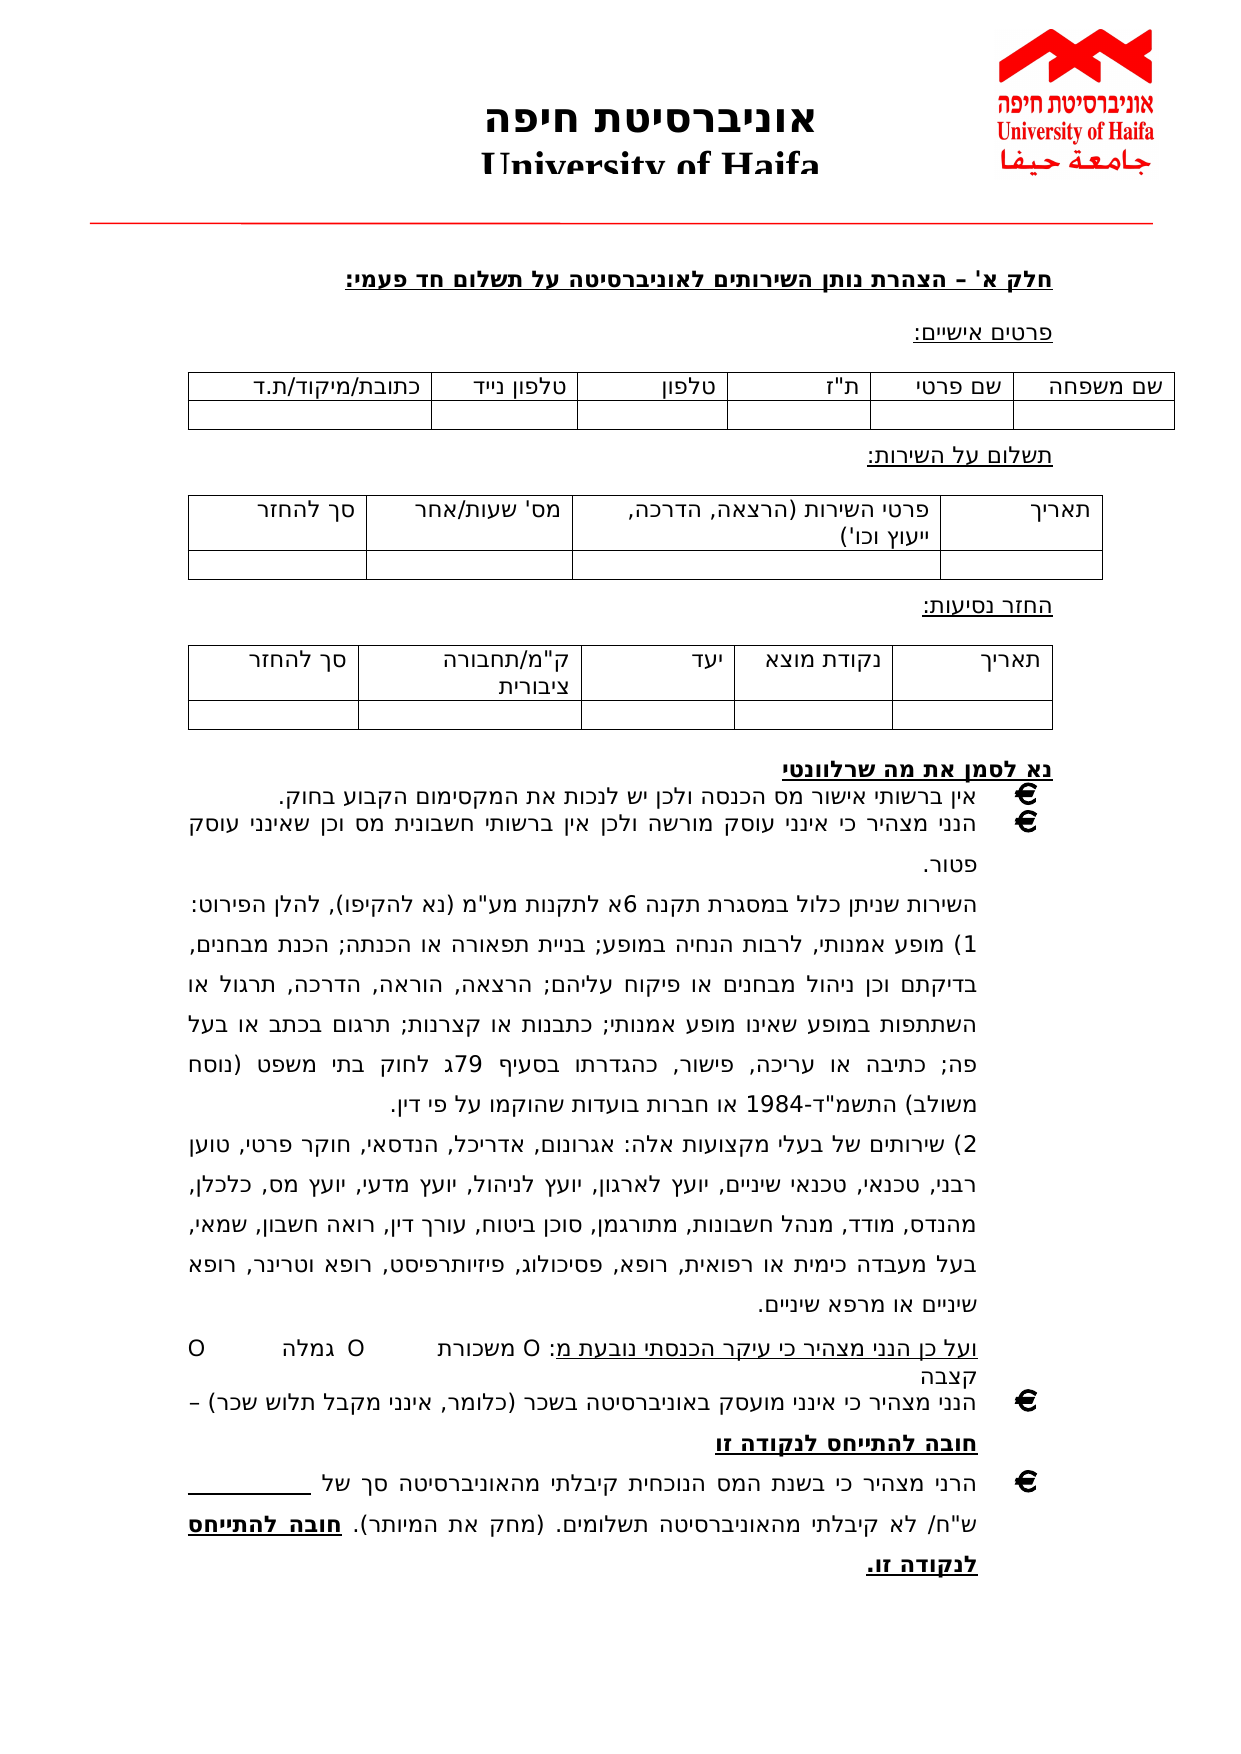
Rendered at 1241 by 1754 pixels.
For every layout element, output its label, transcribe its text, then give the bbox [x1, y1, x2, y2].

table_header מס' שעות/אחר [367, 496, 572, 550]
table_header טלפון נייד [432, 373, 577, 400]
table_cell [367, 551, 572, 579]
table_header שם פרטי [871, 373, 1013, 400]
list הנני מצהיר כי אינני מועסק באוניברסיטה בשכר (כלומר, אינני מקבל תלוש שכר) – חובה להתייחס לנקודה זו [187, 1389, 1015, 1457]
text 1) מופע אמנותי, לרבות הנחיה במופע; בניית תפאורה או הכנתה; הכנת מבחנים, בדיקתם וכן ניהול מבחנים או פיקוח עליהם; הרצאה, הוראה, הדרכה, תרגול או השתתפות במופע שאינו מופע אמנותי; כתבנות או קצרנות; תרגום בכתב או בעל פה; כתיבה או עריכה, פישור, כהגדרתו בסעיף 79ג לחוק בתי משפט (נוסח משולב) התשמ"ד-1984 או חברות בועדות שהוקמו על פי דין. [187, 931, 1053, 1118]
list אין ברשותי אישור מס הכנסה ולכן יש לנכות את המקסימום הקבוע בחוק. [187, 783, 1015, 810]
text 2) שירותים של בעלי מקצועות אלה: אגרונום, אדריכל, הנדסאי, חוקר פרטי, טוען רבני, טכנאי, טכנאי שיניים, יועץ לארגון, יועץ לניהול, יועץ מדעי, יועץ מס, כלכלן, מהנדס, מודד, מנהל חשבונות, מתורגמן, סוכן ביטוח, עורך דין, רואה חשבון, שמאי, בעל מעבדה כימית או רפואית, רופא, פסיכולוג, פיזיותרפיסט, רופא וטרינר, רופא שיניים או מרפא שיניים. [187, 1132, 978, 1318]
picture [993, 29, 1159, 180]
table_cell [582, 701, 734, 729]
text חלק א' – הצהרת נותן השירותים לאוניברסיטה על תשלום חד פעמי: [187, 266, 1053, 293]
table_header תאריך [941, 496, 1102, 550]
table_header תאריך [893, 646, 1052, 700]
table_header ת"ז [728, 373, 870, 400]
table_header כתובת/מיקוד/ת.ד [189, 373, 431, 400]
table_header טלפון [578, 373, 727, 400]
table_cell [578, 401, 727, 429]
list ועל כן הנני מצהיר כי עיקר הכנסתי נובעת מ: O משכורת O גמלה O קצבה [187, 1332, 978, 1389]
table_cell [432, 401, 577, 429]
table_cell [573, 551, 940, 579]
table_header יעד [582, 646, 734, 700]
table_cell [1014, 401, 1174, 429]
text תשלום על השירות: [187, 442, 1053, 469]
table_cell [728, 401, 870, 429]
table_cell [871, 401, 1013, 429]
table_header שם משפחה [1014, 373, 1174, 400]
table_cell [189, 401, 431, 429]
text החזר נסיעות: [187, 592, 1053, 619]
list הרני מצהיר כי בשנת המס הנוכחית קיבלתי מהאוניברסיטה סך של ש"ח/ לא קיבלתי מהאוניברסיטה תשלומים. (מחק את המיותר). חובה להתייחס לנקודה זו. [187, 1470, 1015, 1578]
table_header נקודת מוצא [735, 646, 892, 700]
table_cell [189, 551, 366, 579]
table_cell [359, 701, 581, 729]
text פרטים אישיים: [187, 319, 1053, 346]
table_cell [735, 701, 892, 729]
table_cell [941, 551, 1102, 579]
table_cell [189, 701, 358, 729]
table_header סך להחזר [189, 496, 366, 550]
table_header סך להחזר [189, 646, 358, 700]
list השירות שניתן כלול במסגרת תקנה 6א לתקנות מע"מ (נא להקיפו), להלן הפירוט: [187, 891, 978, 918]
table_header ק"מ/תחבורה ציבורית [359, 646, 581, 700]
table_cell [893, 701, 1052, 729]
list הנני מצהיר כי אינני עוסק מורשה ולכן אין ברשותי חשבונית מס וכן שאינני עוסק פטור. [187, 810, 1015, 878]
table_header פרטי השירות (הרצאה, הדרכה, ייעוץ וכו') [573, 496, 940, 550]
text נא לסמן את מה שרלוונטי [187, 756, 1053, 783]
